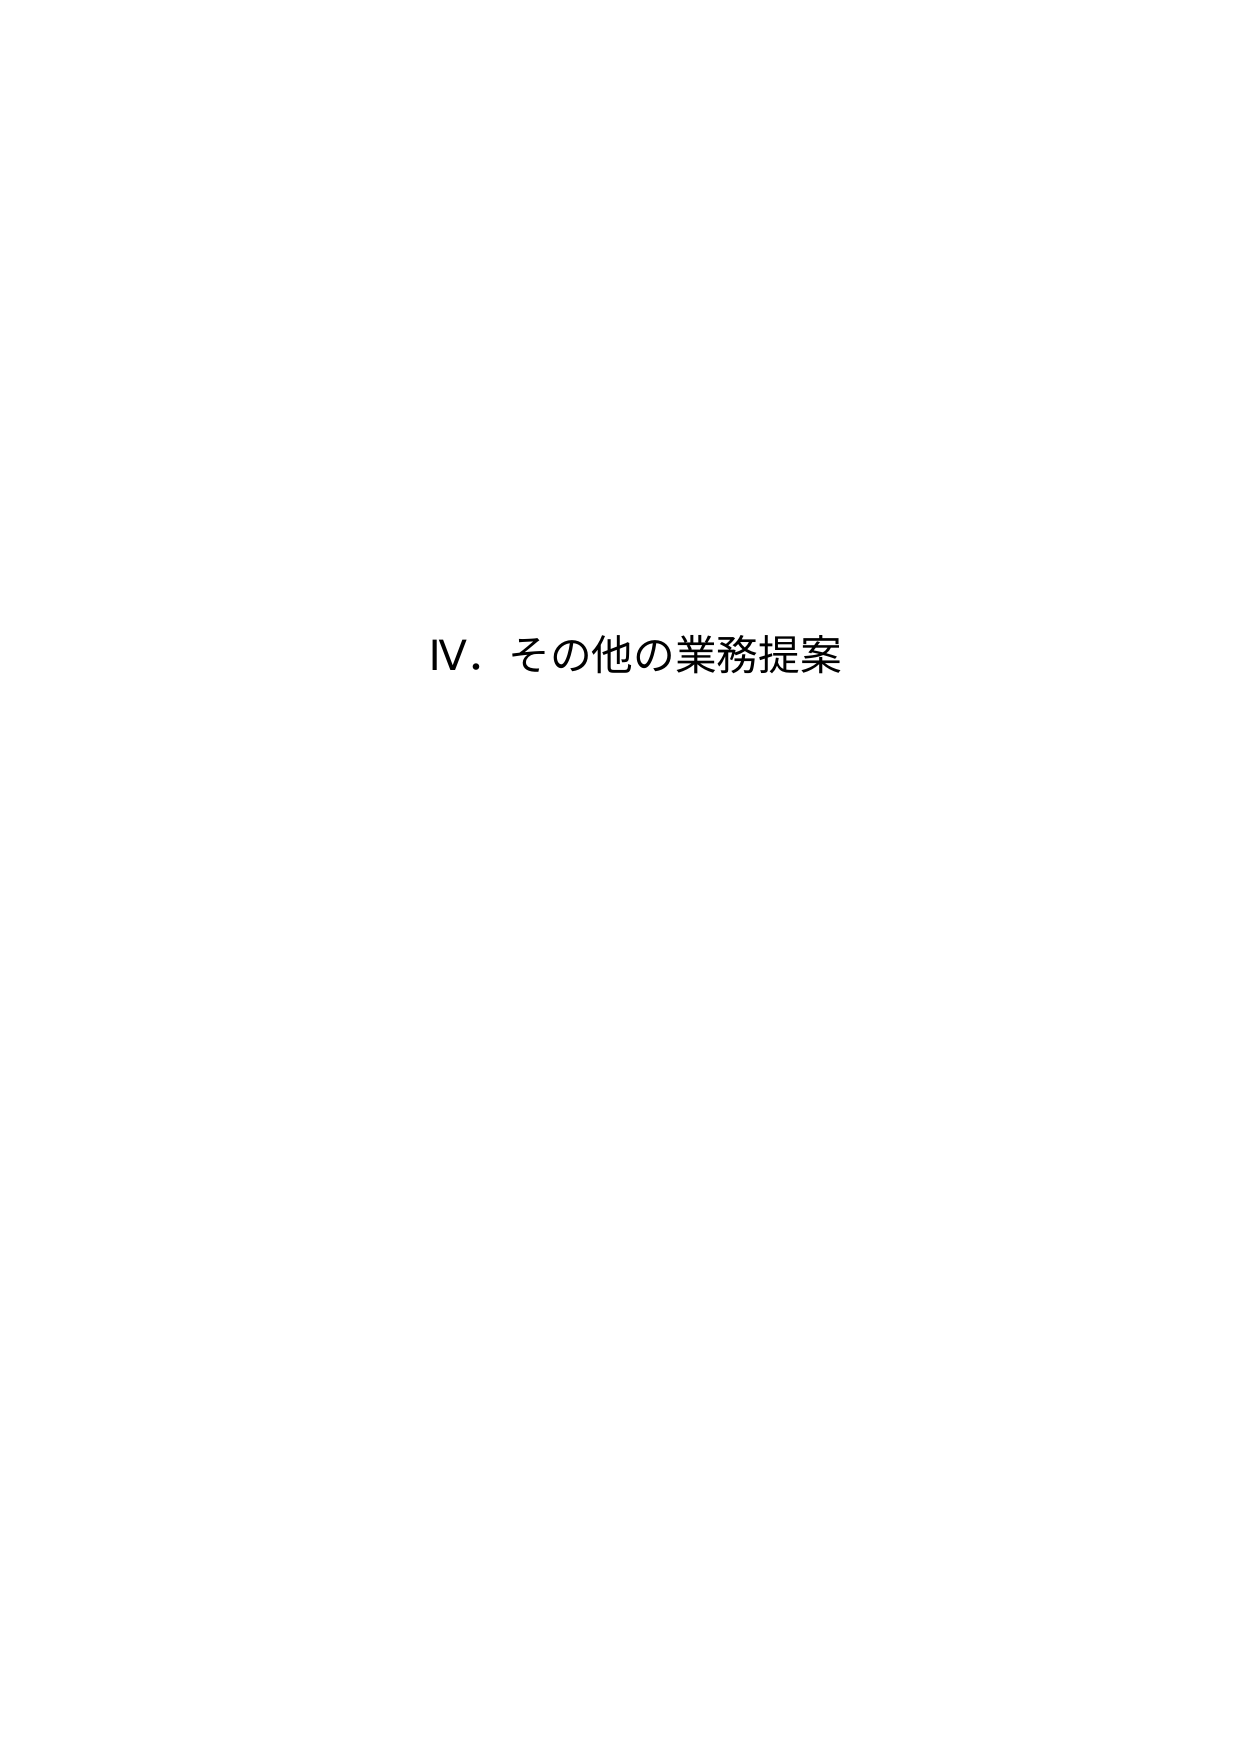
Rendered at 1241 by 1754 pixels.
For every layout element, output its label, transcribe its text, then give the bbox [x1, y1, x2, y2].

text Ⅳ．その他の業務提案 [148, 614, 1122, 689]
